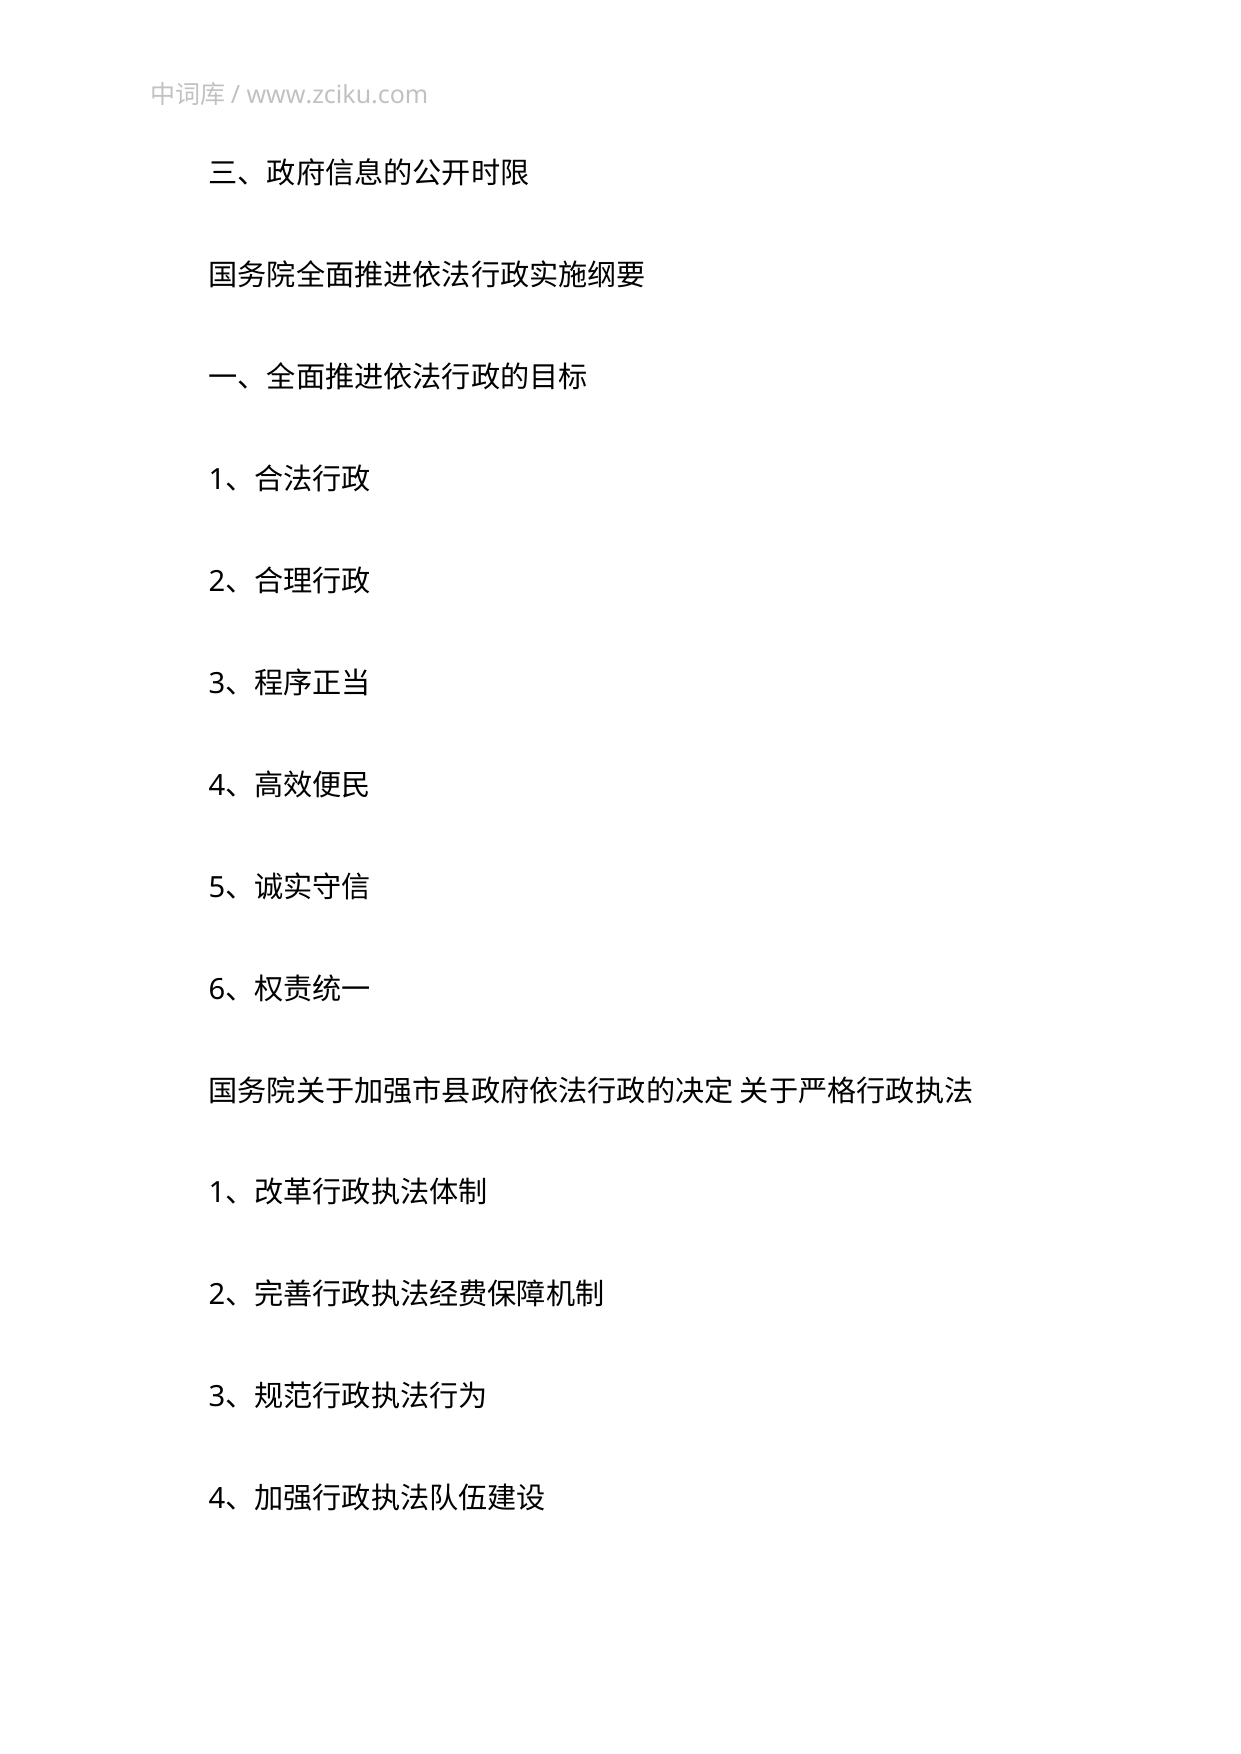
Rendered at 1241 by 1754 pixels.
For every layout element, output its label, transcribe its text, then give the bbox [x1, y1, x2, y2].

text 1、合法行政 [150, 455, 1090, 498]
text 4、高效便民 [150, 761, 1090, 804]
text 6、权责统一 [150, 965, 1090, 1008]
text 5、诚实守信 [150, 863, 1090, 906]
text 2、合理行政 [150, 557, 1090, 600]
text 一、全面推进依法行政的目标 [150, 353, 1090, 396]
text 3、程序正当 [150, 659, 1090, 702]
text 1、改革行政执法体制 [150, 1169, 1090, 1211]
text 国务院关于加强市县政府依法行政的决定 关于严格行政执法 [150, 1067, 1090, 1109]
text 2、完善行政执法经费保障机制 [150, 1271, 1090, 1313]
text 4、加强行政执法队伍建设 [150, 1475, 1090, 1517]
text 3、规范行政执法行为 [150, 1373, 1090, 1415]
text 三、政府信息的公开时限 [150, 150, 1090, 192]
text 国务院全面推进依法行政实施纲要 [150, 252, 1090, 294]
